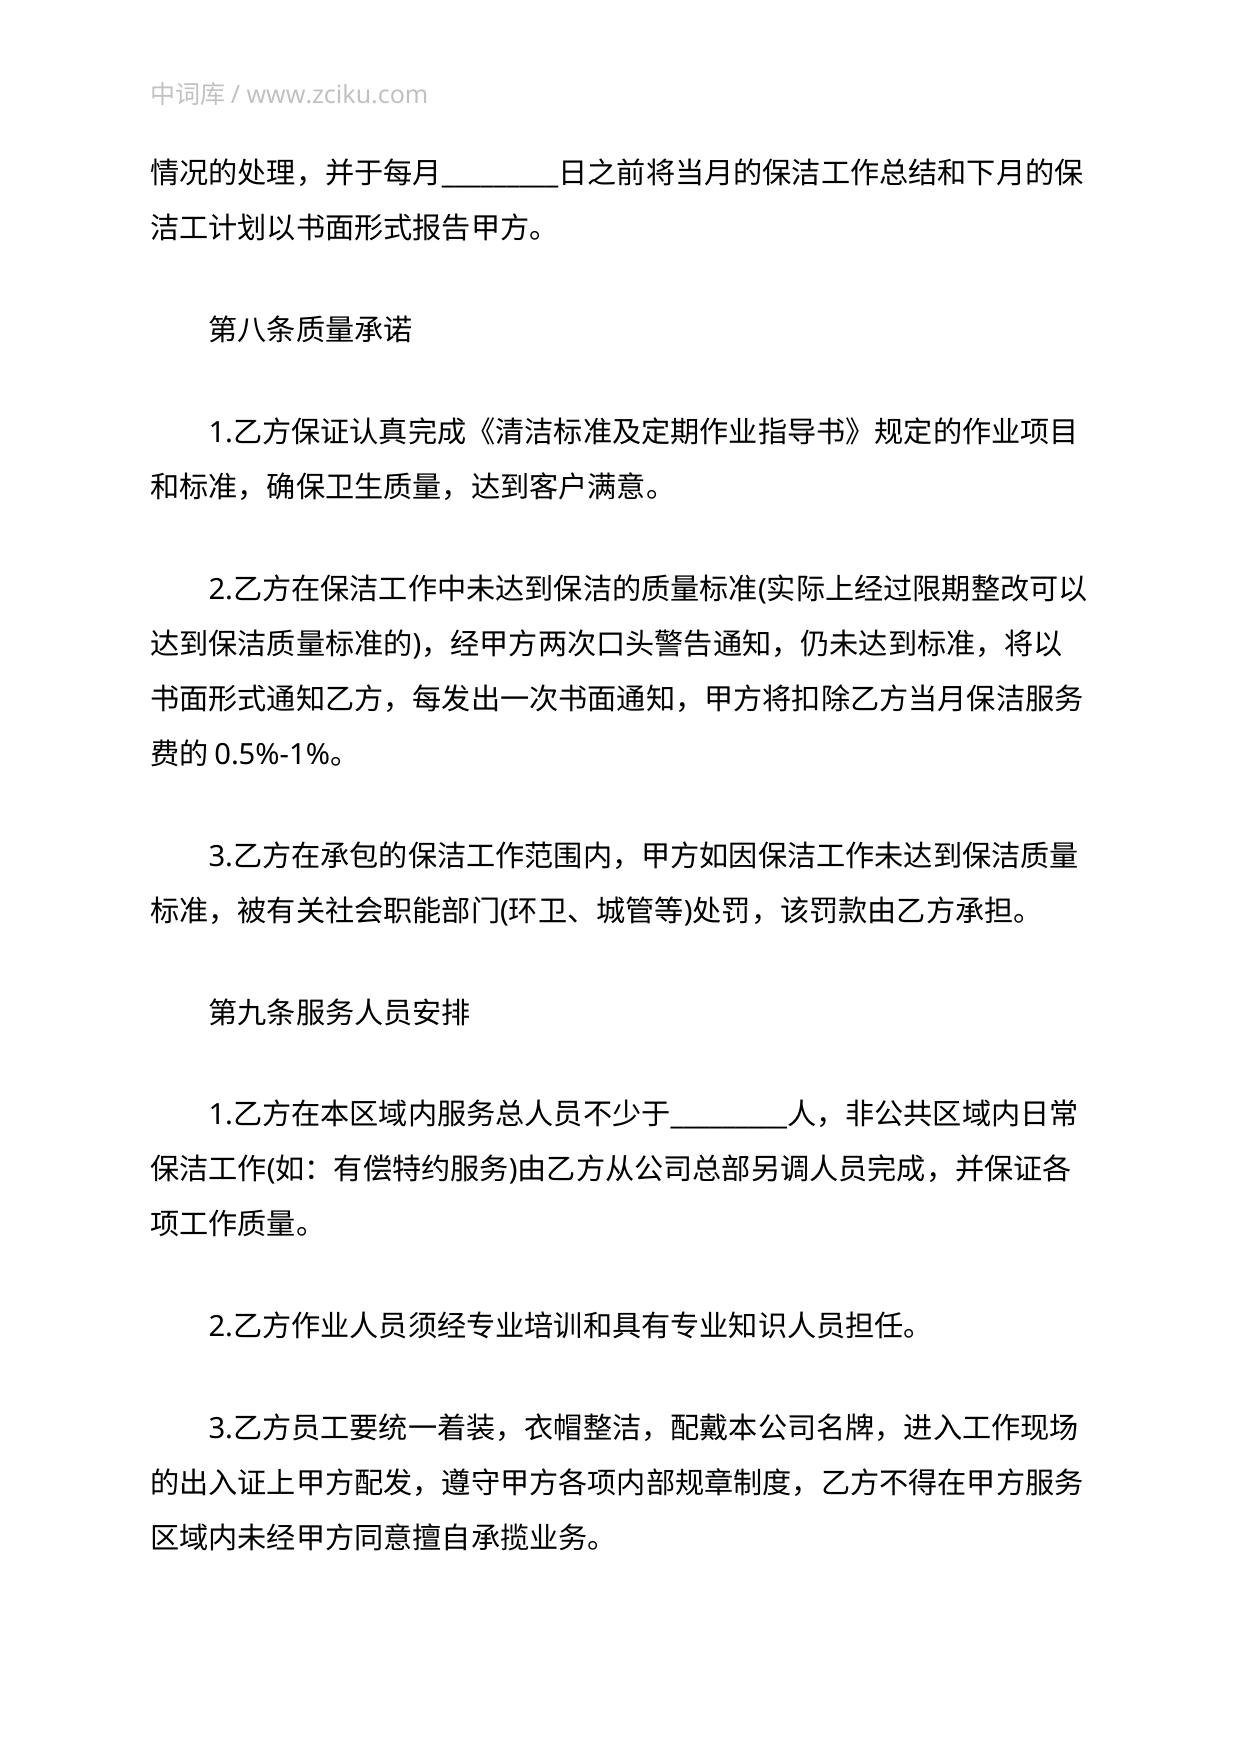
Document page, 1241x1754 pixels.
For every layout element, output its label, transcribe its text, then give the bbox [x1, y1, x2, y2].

text 1.乙方在本区域内服务总人员不少于_________人，非公共区域内日常保洁工作(如：有偿特约服务)由乙方从公司总部另调人员完成，并保证各项工作质量。 [150, 1091, 1090, 1243]
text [150, 150, 1090, 247]
text 3.乙方在承包的保洁工作范围内，甲方如因保洁工作未达到保洁质量标准，被有关社会职能部门(环卫、城管等)处罚，该罚款由乙方承担。 [150, 832, 1090, 929]
text 2.乙方作业人员须经专业培训和具有专业知识人员担任。 [150, 1303, 1090, 1345]
text 3.乙方员工要统一着装，衣帽整洁，配戴本公司名牌，进入工作现场的出入证上甲方配发，遵守甲方各项内部规章制度，乙方不得在甲方服务区域内未经甲方同意擅自承揽业务。 [150, 1405, 1090, 1557]
text 第八条质量承诺 [150, 307, 1090, 349]
text 2.乙方在保洁工作中未达到保洁的质量标准(实际上经过限期整改可以达到保洁质量标准的)，经甲方两次口头警告通知，仍未达到标准，将以书面形式通知乙方，每发出一次书面通知，甲方将扣除乙方当月保洁服务费的0.5%-1%。 [150, 565, 1090, 773]
text 1.乙方保证认真完成《清洁标准及定期作业指导书》规定的作业项目和标准，确保卫生质量，达到客户满意。 [150, 408, 1090, 506]
text 第九条服务人员安排 [150, 989, 1090, 1031]
